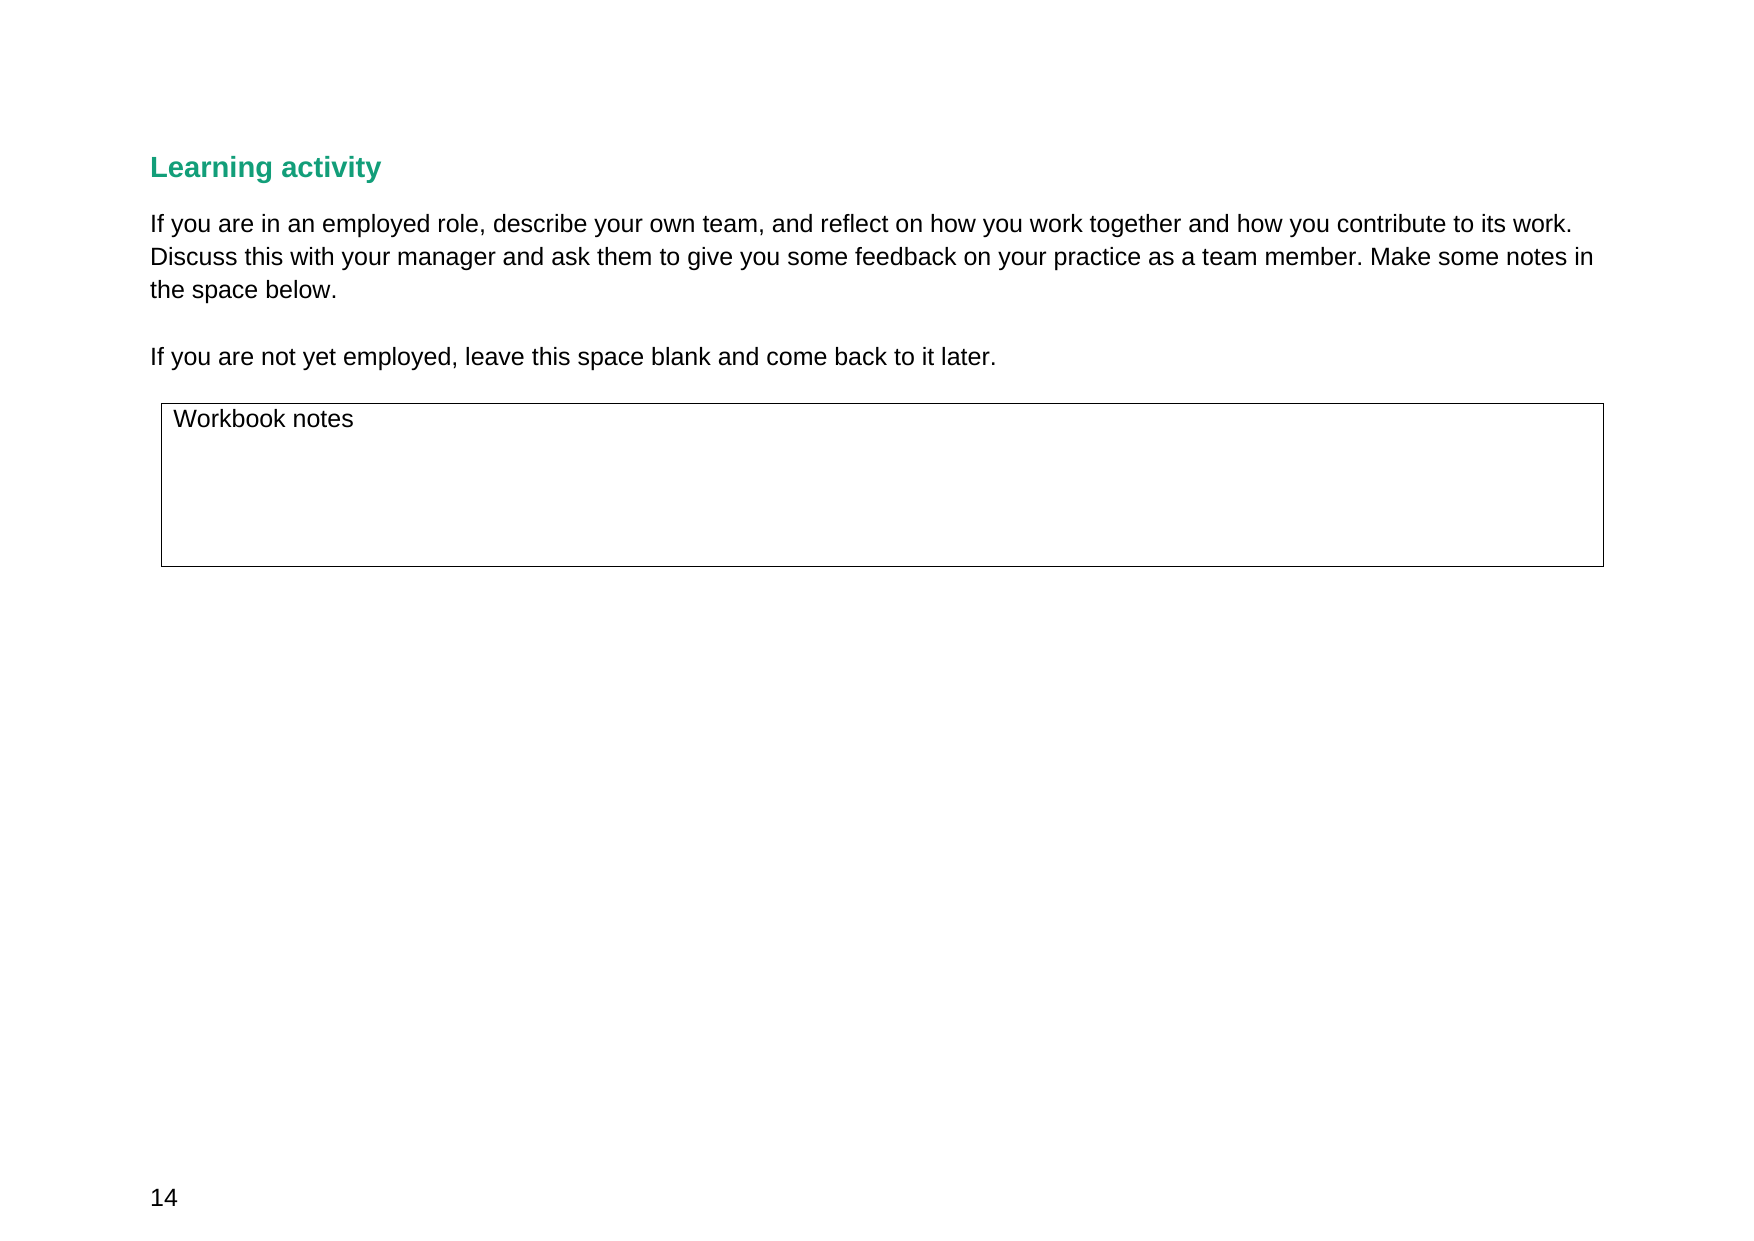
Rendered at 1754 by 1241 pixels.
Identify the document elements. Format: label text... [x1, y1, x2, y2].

text If you are not yet employed, leave this space blank and come back to it later. [150, 341, 1604, 370]
text If you are in an employed role, describe your own team, and reflect on how you work together and how you contribute to its work. Discuss this with your manager and ask them to give you some feedback on your practice as a team member. Make some notes in the space below. [150, 209, 1604, 304]
subtitle Learning activity [150, 150, 1604, 183]
table_header Workbook notes [162, 404, 1603, 566]
